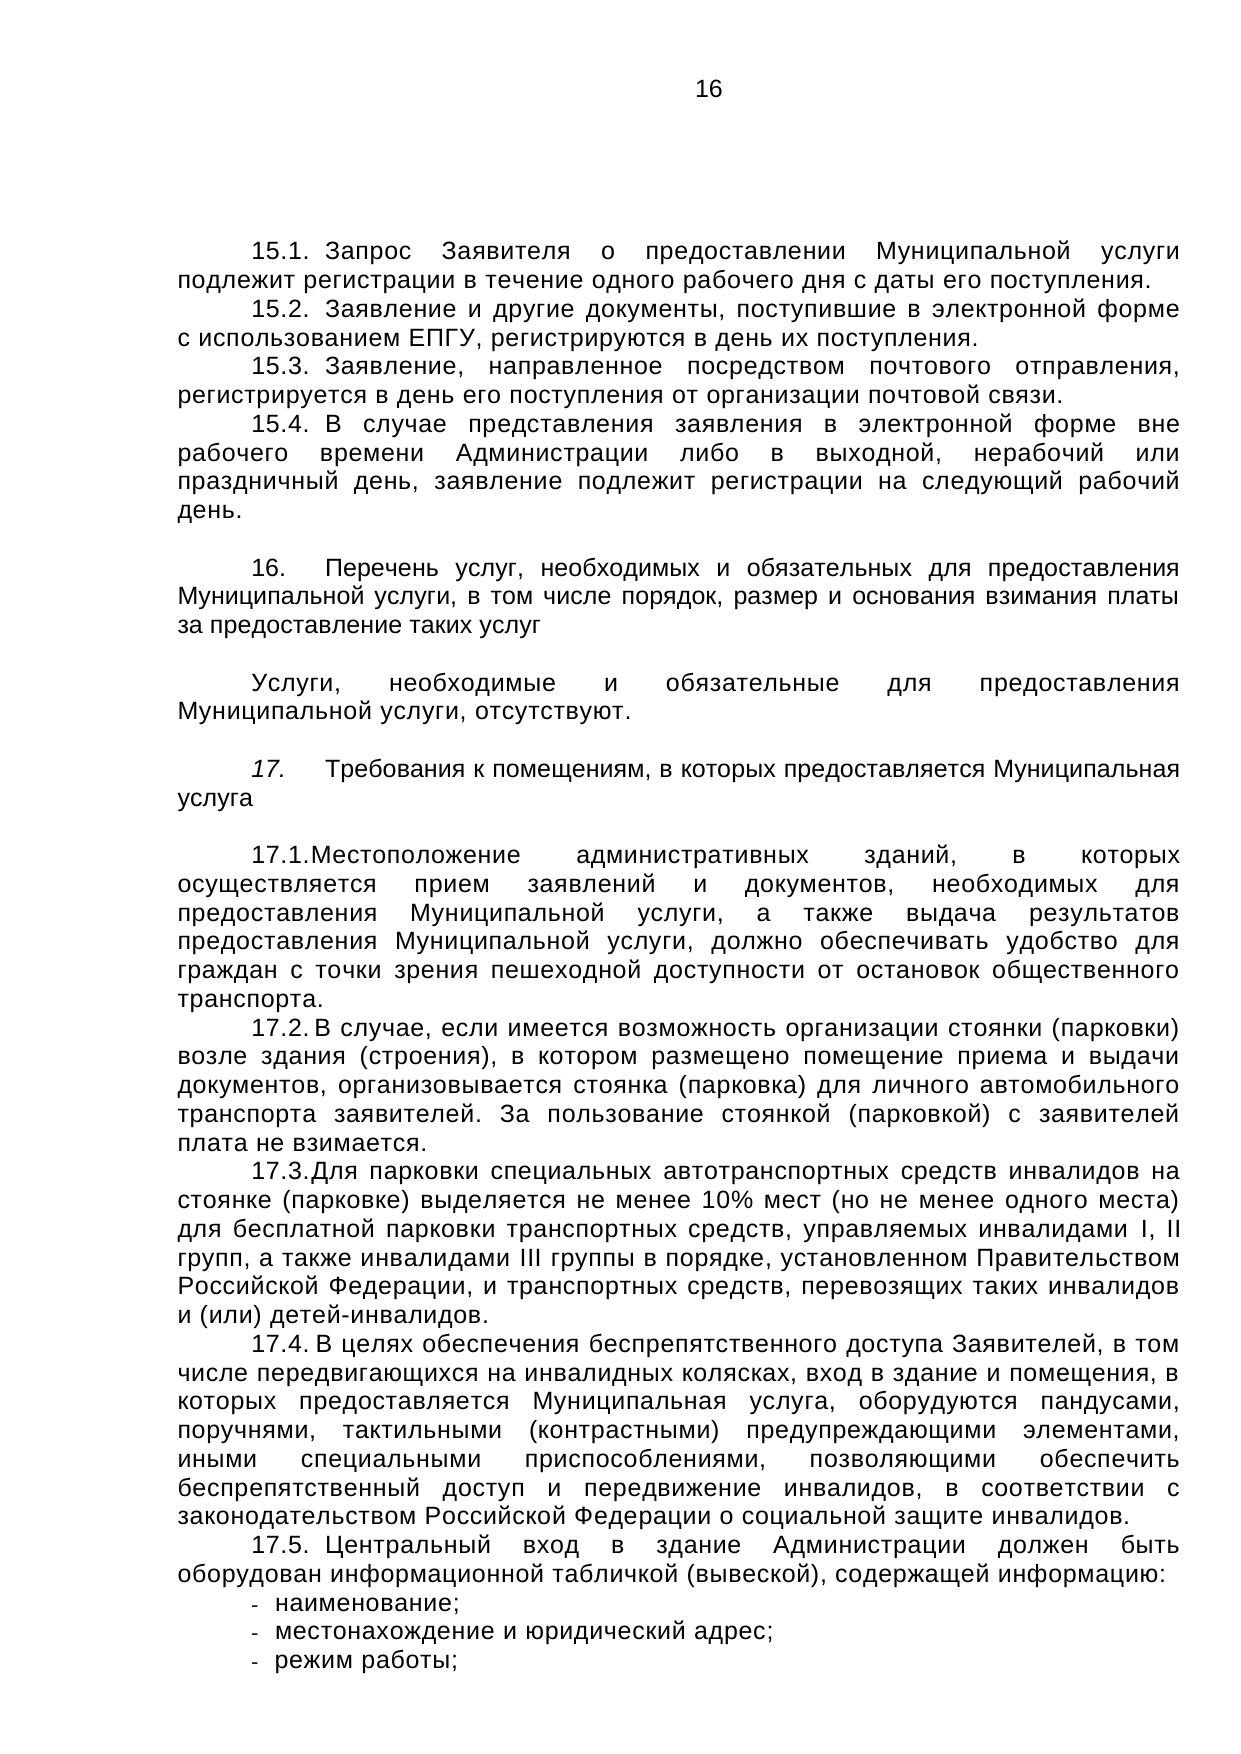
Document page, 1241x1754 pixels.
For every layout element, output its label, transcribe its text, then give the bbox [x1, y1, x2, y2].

list Центральный вход в здание Администрации должен быть оборудован информационной табличкой (вывеской), содержащей информацию: [177, 1530, 1181, 1587]
list Запрос Заявителя о предоставлении Муниципальной услуги подлежит регистрации в течение одного рабочего дня с даты его поступления. [177, 236, 1181, 294]
list Местоположение административных зданий, в которых осуществляется прием заявлений и документов, необходимых для предоставления Муниципальной услуги, а также выдача результатов предоставления Муниципальной услуги, должно обеспечивать удобство для граждан с точки зрения пешеходной доступности от остановок общественного транспорта. [177, 840, 1181, 1012]
list В случае, если имеется возможность организации стоянки (парковки) возле здания (строения), в котором размещено помещение приема и выдачи документов, организовывается стоянка (парковка) для личного автомобильного транспорта заявителей. За пользование стоянкой (парковкой) с заявителей плата не взимается. [177, 1012, 1181, 1156]
list Требования к помещениям, в которых предоставляется Муниципальная услуга [177, 754, 1181, 811]
list местонахождение и юридический адрес; [177, 1616, 1181, 1645]
list Перечень услуг, необходимых и обязательных для предоставления Муниципальной услуги, в том числе порядок, размер и основания взимания платы за предоставление таких услуг [177, 552, 1181, 639]
list Заявление и другие документы, поступившие в электронной форме с использованием ЕПГУ, регистрируются в день их поступления. [177, 294, 1181, 351]
list Для парковки специальных автотранспортных средств инвалидов на стоянке (парковке) выделяется не менее 10% мест (но не менее одного места) для бесплатной парковки транспортных средств, управляемых инвалидами I, II групп, а также инвалидами III группы в порядке, установленном Правительством Российской Федерации, и транспортных средств, перевозящих таких инвалидов и (или) детей-инвалидов. [177, 1156, 1181, 1329]
list наименование; [177, 1587, 1181, 1616]
list В случае представления заявления в электронной форме вне рабочего времени Администрации либо в выходной, нерабочий или праздничный день, заявление подлежит регистрации на следующий рабочий день. [177, 409, 1181, 524]
list В целях обеспечения беспрепятственного доступа Заявителей, в том числе передвигающихся на инвалидных колясках, вход в здание и помещения, в которых предоставляется Муниципальная услуга, оборудуются пандусами, поручнями, тактильными (контрастными) предупреждающими элементами, иными специальными приспособлениями, позволяющими обеспечить беспрепятственный доступ и передвижение инвалидов, в соответствии с законодательством Российской Федерации о социальной защите инвалидов. [177, 1329, 1181, 1530]
list Заявление, направленное посредством почтового отправления, регистрируется в день его поступления от организации почтовой связи. [177, 351, 1181, 409]
list режим работы; [177, 1645, 1181, 1674]
text Услуги, необходимые и обязательные для предоставления Муниципальной услуги, отсутствуют. [177, 667, 1181, 725]
